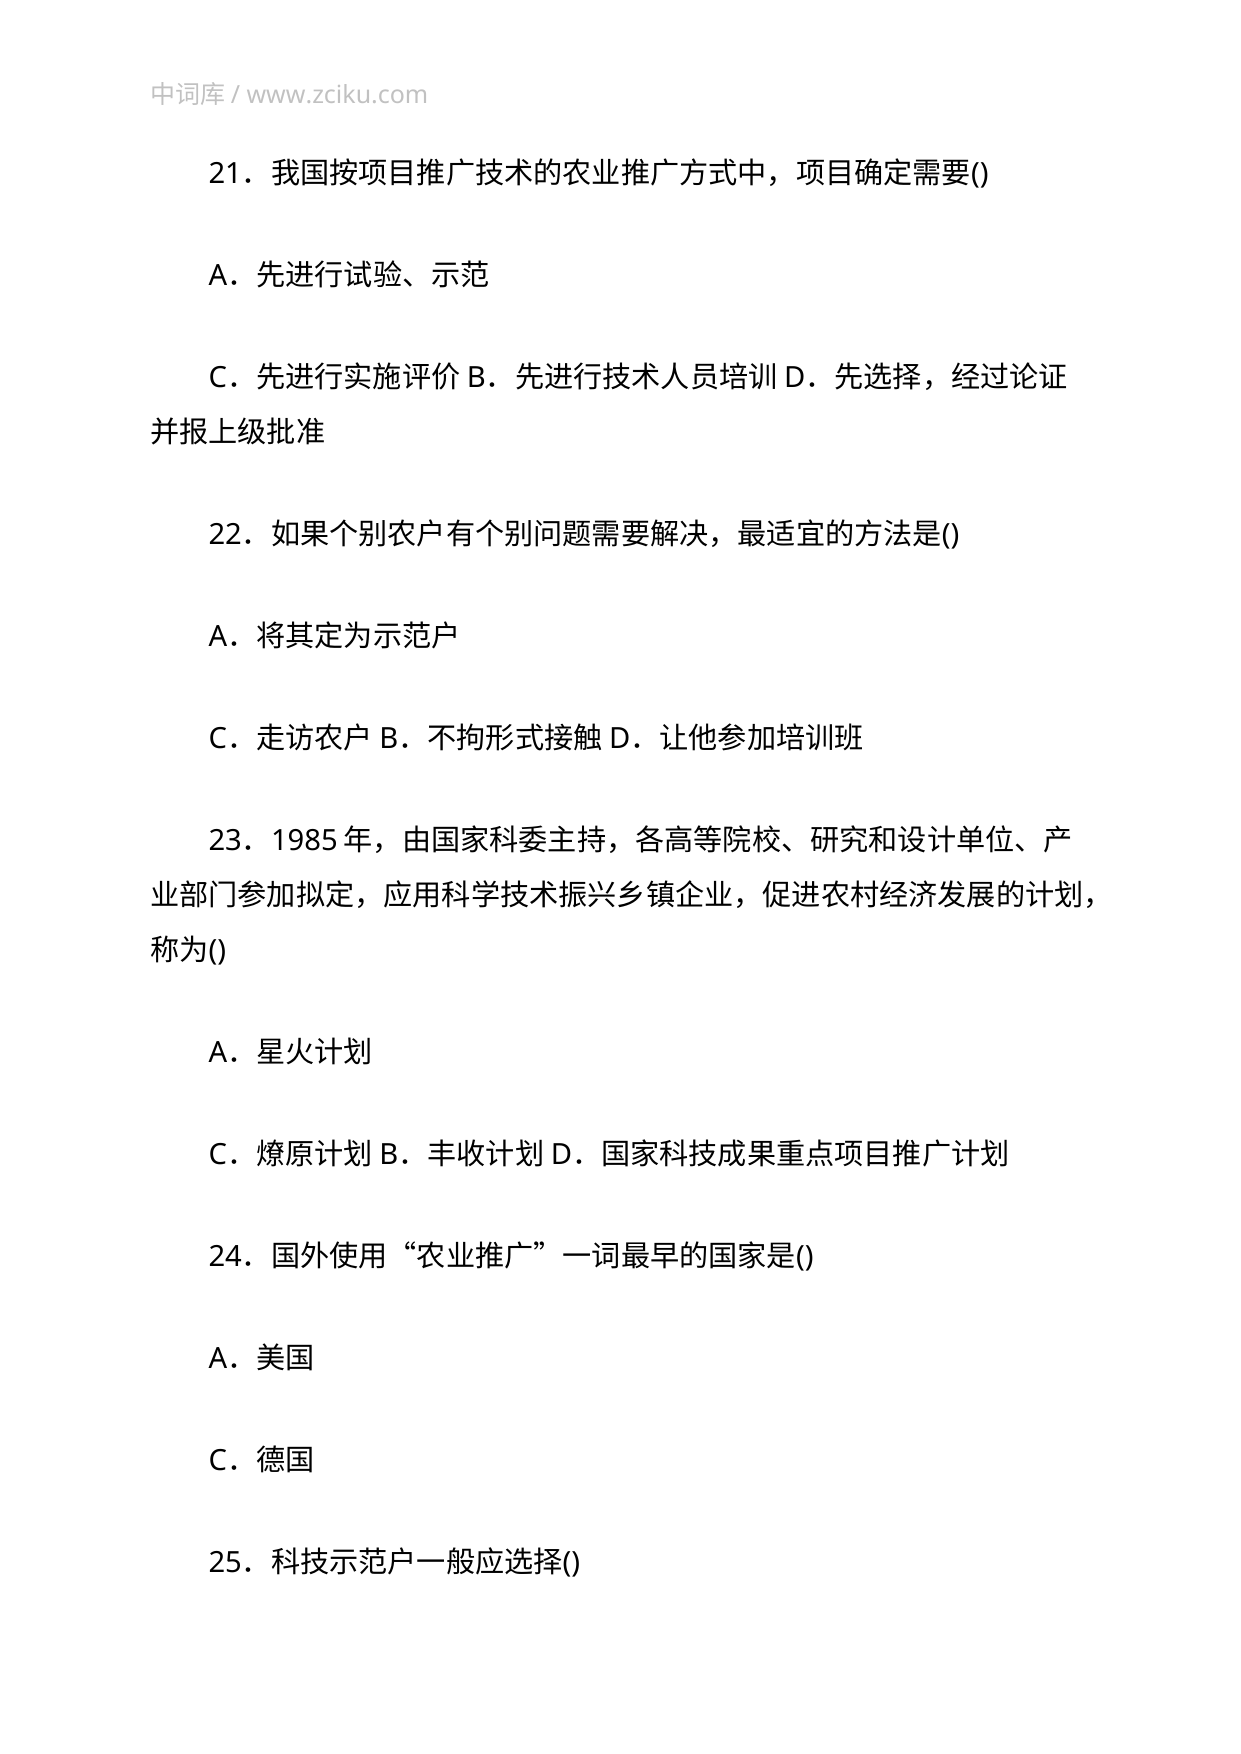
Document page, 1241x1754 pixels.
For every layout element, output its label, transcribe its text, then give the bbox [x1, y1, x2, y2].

text A．星火计划 [150, 1028, 1090, 1071]
text C．先进行实施评价 B．先进行技术人员培训 D．先选择，经过论证并报上级批准 [150, 354, 1090, 451]
text 23．1985年，由国家科委主持，各高等院校、研究和设计单位、产业部门参加拟定，应用科学技术振兴乡镇企业，促进农村经济发展的计划，称为() [150, 817, 1090, 969]
text 24．国外使用“农业推广”一词最早的国家是() [150, 1232, 1090, 1275]
text 21．我国按项目推广技术的农业推广方式中，项目确定需要() [150, 150, 1090, 192]
text A．先进行试验、示范 [150, 252, 1090, 294]
text C．走访农户 B．不拘形式接触 D．让他参加培训班 [150, 715, 1090, 757]
text A．将其定为示范户 [150, 613, 1090, 655]
text 22．如果个别农户有个别问题需要解决，最适宜的方法是() [150, 511, 1090, 553]
text C．德国 [150, 1436, 1090, 1479]
text A．美国 [150, 1334, 1090, 1377]
text C．燎原计划 B．丰收计划 D．国家科技成果重点项目推广计划 [150, 1131, 1090, 1173]
text 25．科技示范户一般应选择() [150, 1538, 1090, 1581]
